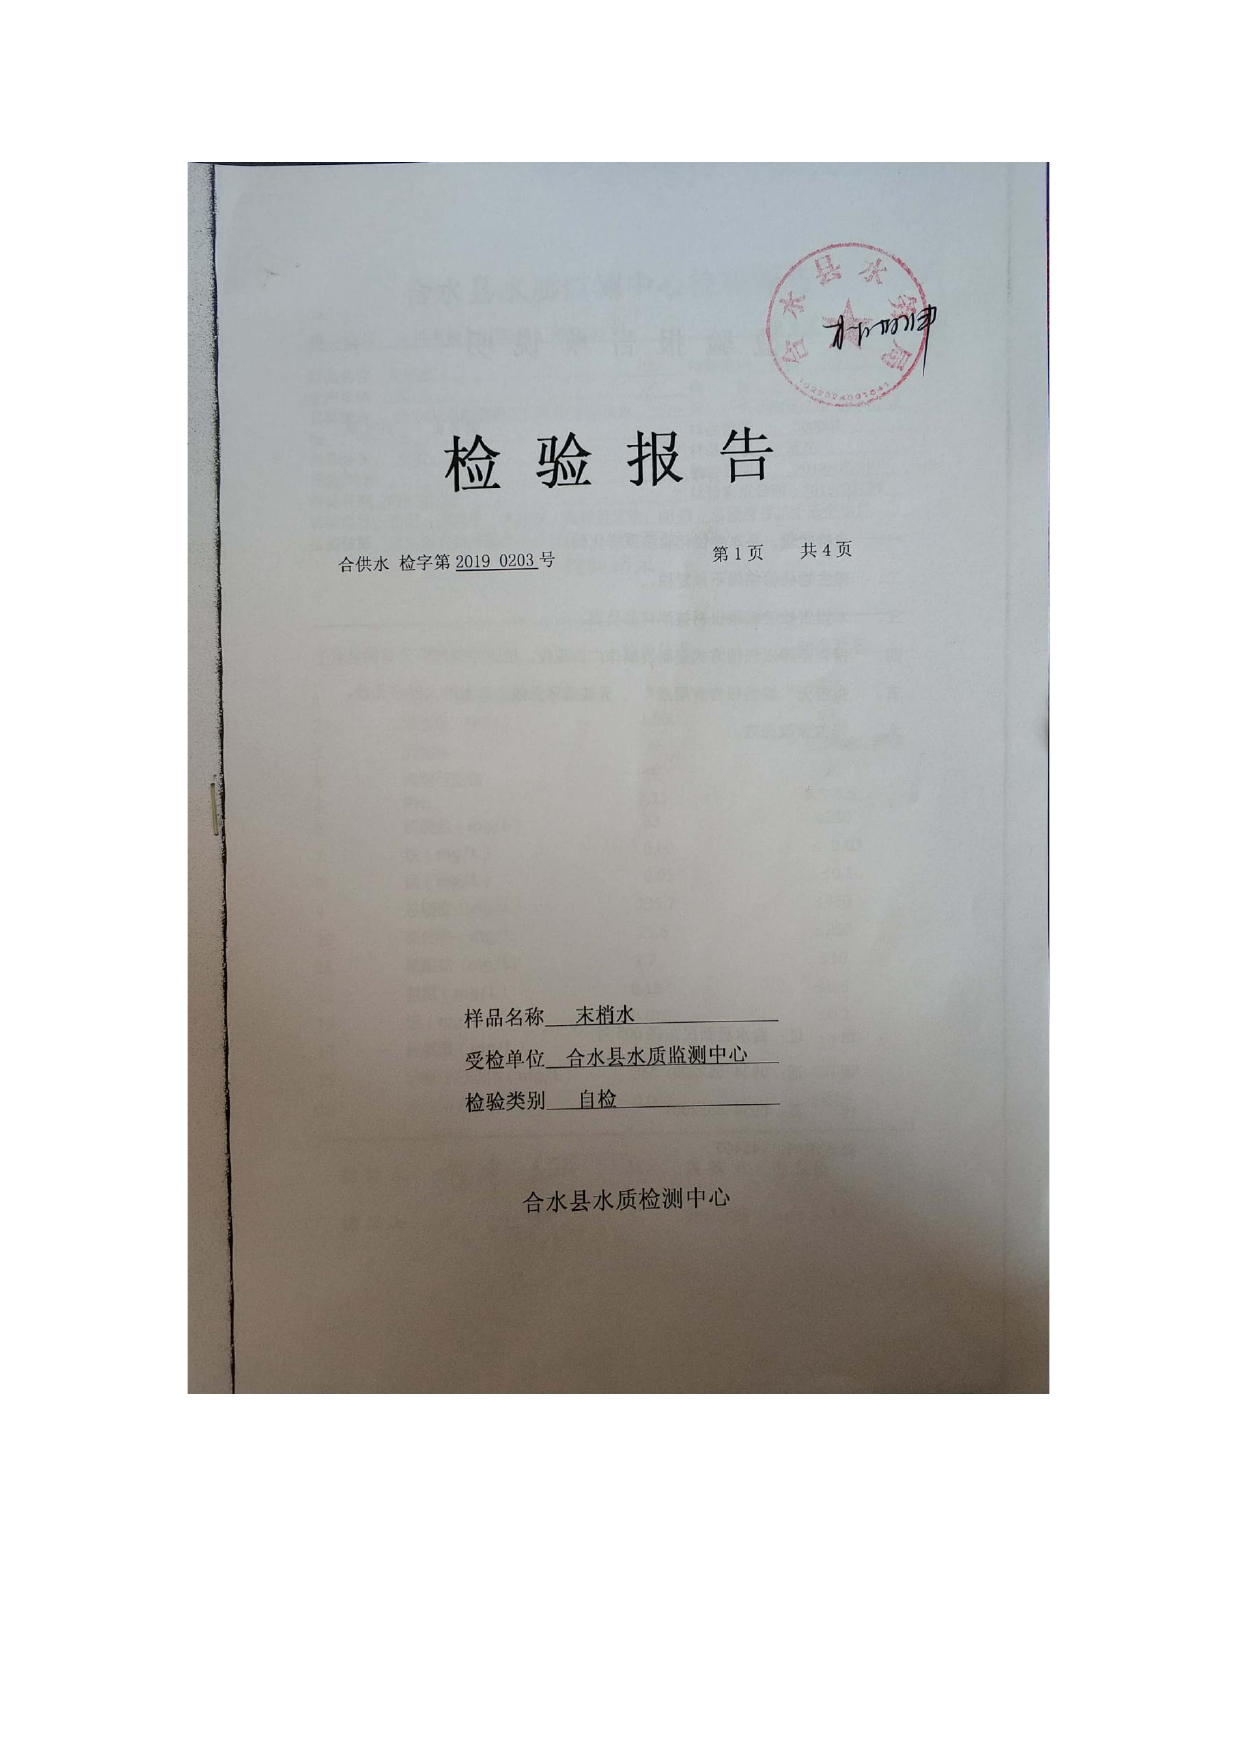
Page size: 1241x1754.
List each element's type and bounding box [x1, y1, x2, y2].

picture [187, 162, 1050, 1394]
